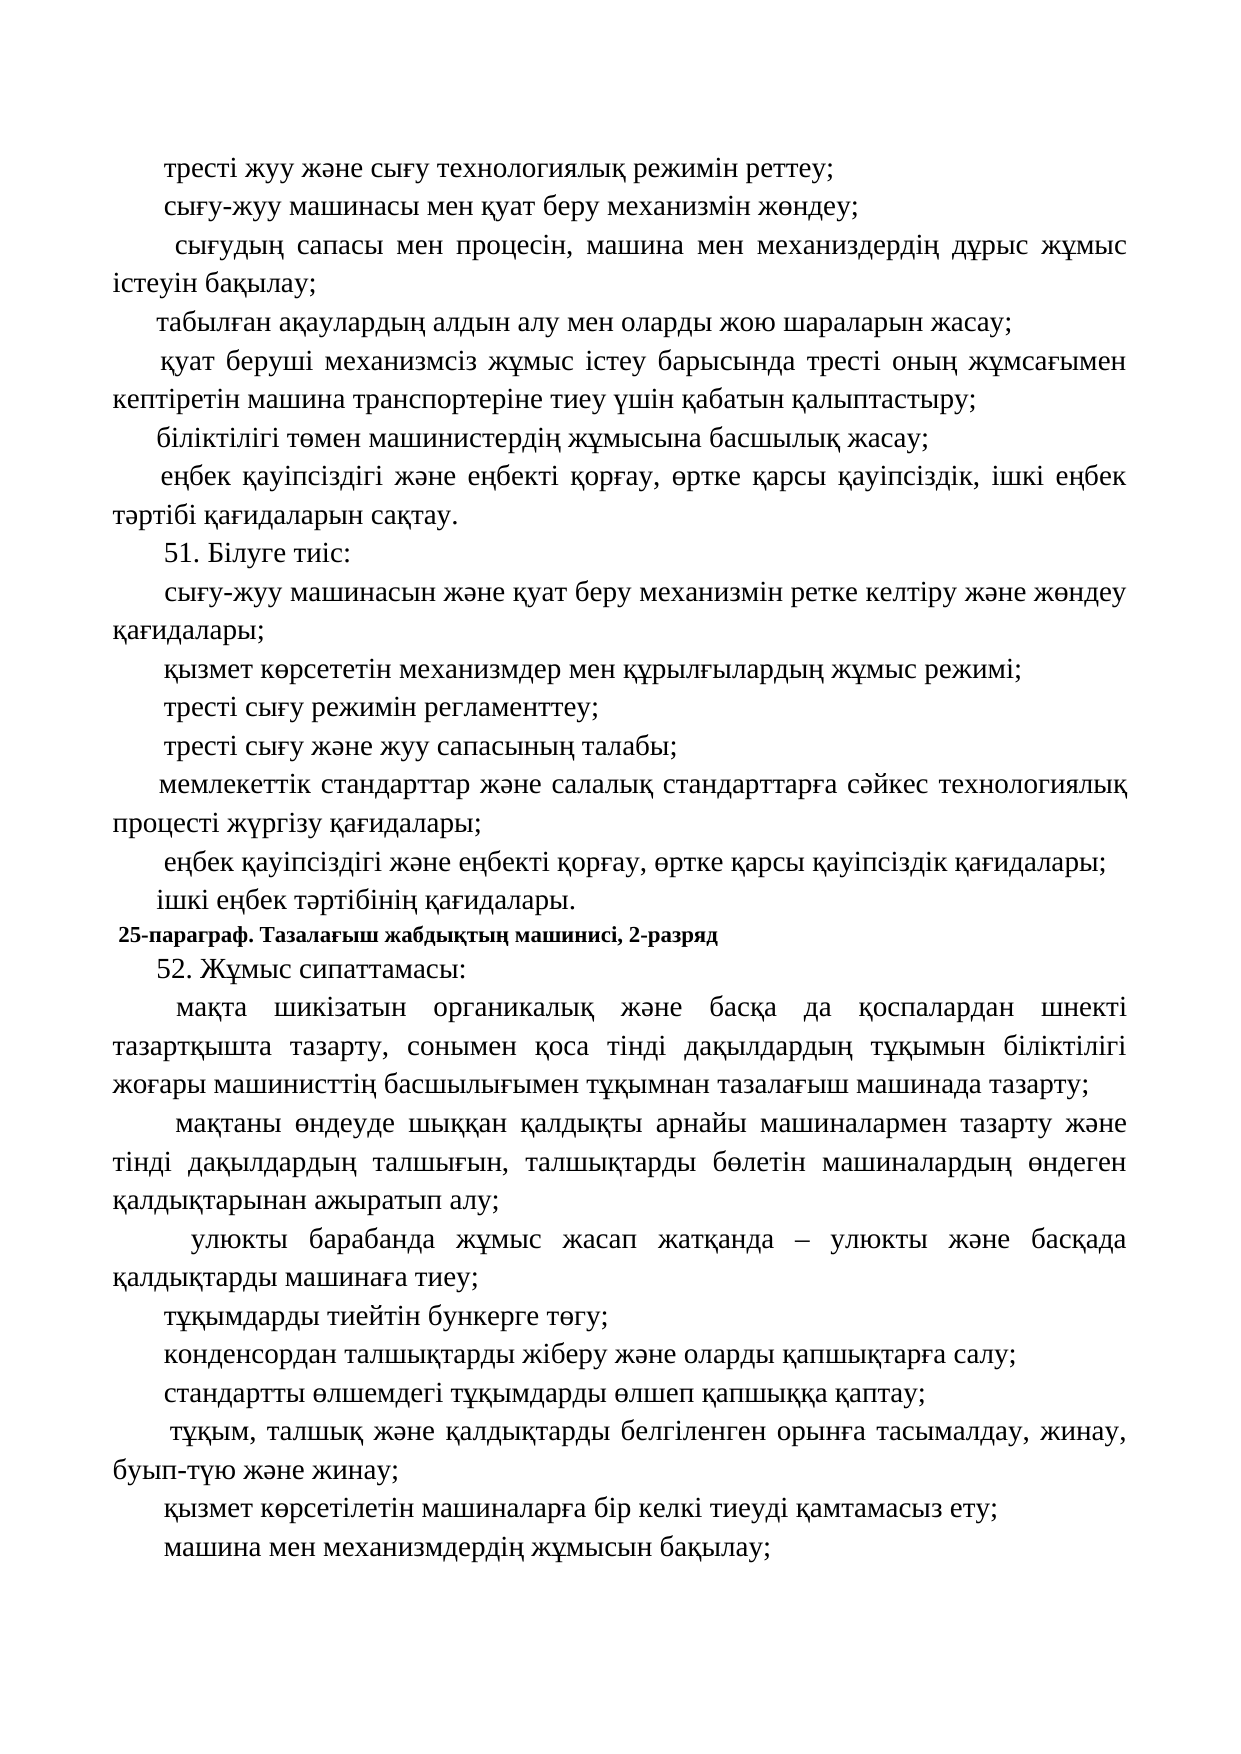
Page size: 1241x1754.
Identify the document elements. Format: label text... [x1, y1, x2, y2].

text стандартты өлшемдегі тұқымдарды өлшеп қапшыққа қаптау; [112, 1375, 1128, 1408]
text тресті жуу және сығу технологиялық режимін реттеу; [112, 150, 1128, 183]
text сығудың сапасы мен процесін, машина мен механиздердің дұрыс жұмыс істеуін бақылау; [112, 227, 1128, 299]
text машина мен механизмдердің жұмысын бақылау; [112, 1529, 1128, 1563]
text қызмет көрсетілетін машиналарға бір келкі тиеуді қамтамасыз ету; [112, 1491, 1128, 1524]
text тұқымдарды тиейтін бункерге төгу; [112, 1298, 1128, 1331]
text еңбек қауіпсіздігі және еңбекті қорғау, өртке қарсы қауіпсіздік қағидалары; [112, 844, 1128, 877]
text тресті сығу режимін регламенттеу; [112, 689, 1128, 723]
text конденсордан талшықтарды жіберу және оларды қапшықтарға салу; [112, 1336, 1128, 1370]
text қуат беруші механизмсіз жұмыс істеу барысында тресті оның жұмсағымен кептіретін машина транспортеріне тиеу үшін қабатын қалыптастыру; [112, 343, 1128, 415]
text біліктілігі төмен машинистердің жұмысына басшылық жасау; [112, 420, 1128, 453]
text тұқым, талшық және қалдықтарды белгіленген орынға тасымалдау, жинау, буып-түю және жинау; [112, 1413, 1128, 1486]
text ішкі еңбек тәртібінің қағидалары. [112, 882, 1128, 916]
text 52. Жұмыс сипаттамасы: [112, 951, 1128, 984]
text мақтаны өндеуде шыққан қалдықты арнайы машиналармен тазарту және тінді дақылдардың талшығын, талшықтарды бөлетін машиналардың өндеген қалдықтарынан ажыратып алу; [112, 1105, 1128, 1216]
text тресті сығу және жуу сапасының талабы; [112, 728, 1128, 762]
text сығу-жуу машинасы мен қуат беру механизмін жөндеу; [112, 188, 1128, 222]
text улюкты барабанда жұмыс жасап жатқанда – улюкты және басқада қалдықтарды машинаға тиеу; [112, 1221, 1128, 1293]
text еңбек қауіпсіздігі және еңбекті қорғау, өртке қарсы қауіпсіздік, ішкі еңбек тәртібі қағидаларын сақтау. [112, 458, 1128, 530]
text 51. Білуге тиіс: [112, 535, 1128, 569]
text табылған ақаулардың алдын алу мен оларды жою шараларын жасау; [112, 304, 1128, 338]
text мақта шикізатын органикалық және басқа да қоспалардан шнекті тазартқышта тазарту, сонымен қоса тінді дақылдардың тұқымын біліктілігі жоғары машинисттің басшылығымен тұқымнан тазалағыш машинада тазарту; [112, 989, 1128, 1100]
text мемлекеттік стандарттар және салалық стандарттарға сәйкес технологиялық процесті жүргізу қағидалары; [112, 767, 1128, 839]
text 25-параграф. Тазалағыш жабдықтың машинисі, 2-разряд [112, 921, 1128, 947]
text қызмет көрсететін механизмдер мен құрылғылардың жұмыс режимі; [112, 651, 1128, 684]
text сығу-жуу машинасын және қуат беру механизмін ретке келтіру және жөндеу қағидалары; [112, 574, 1128, 646]
